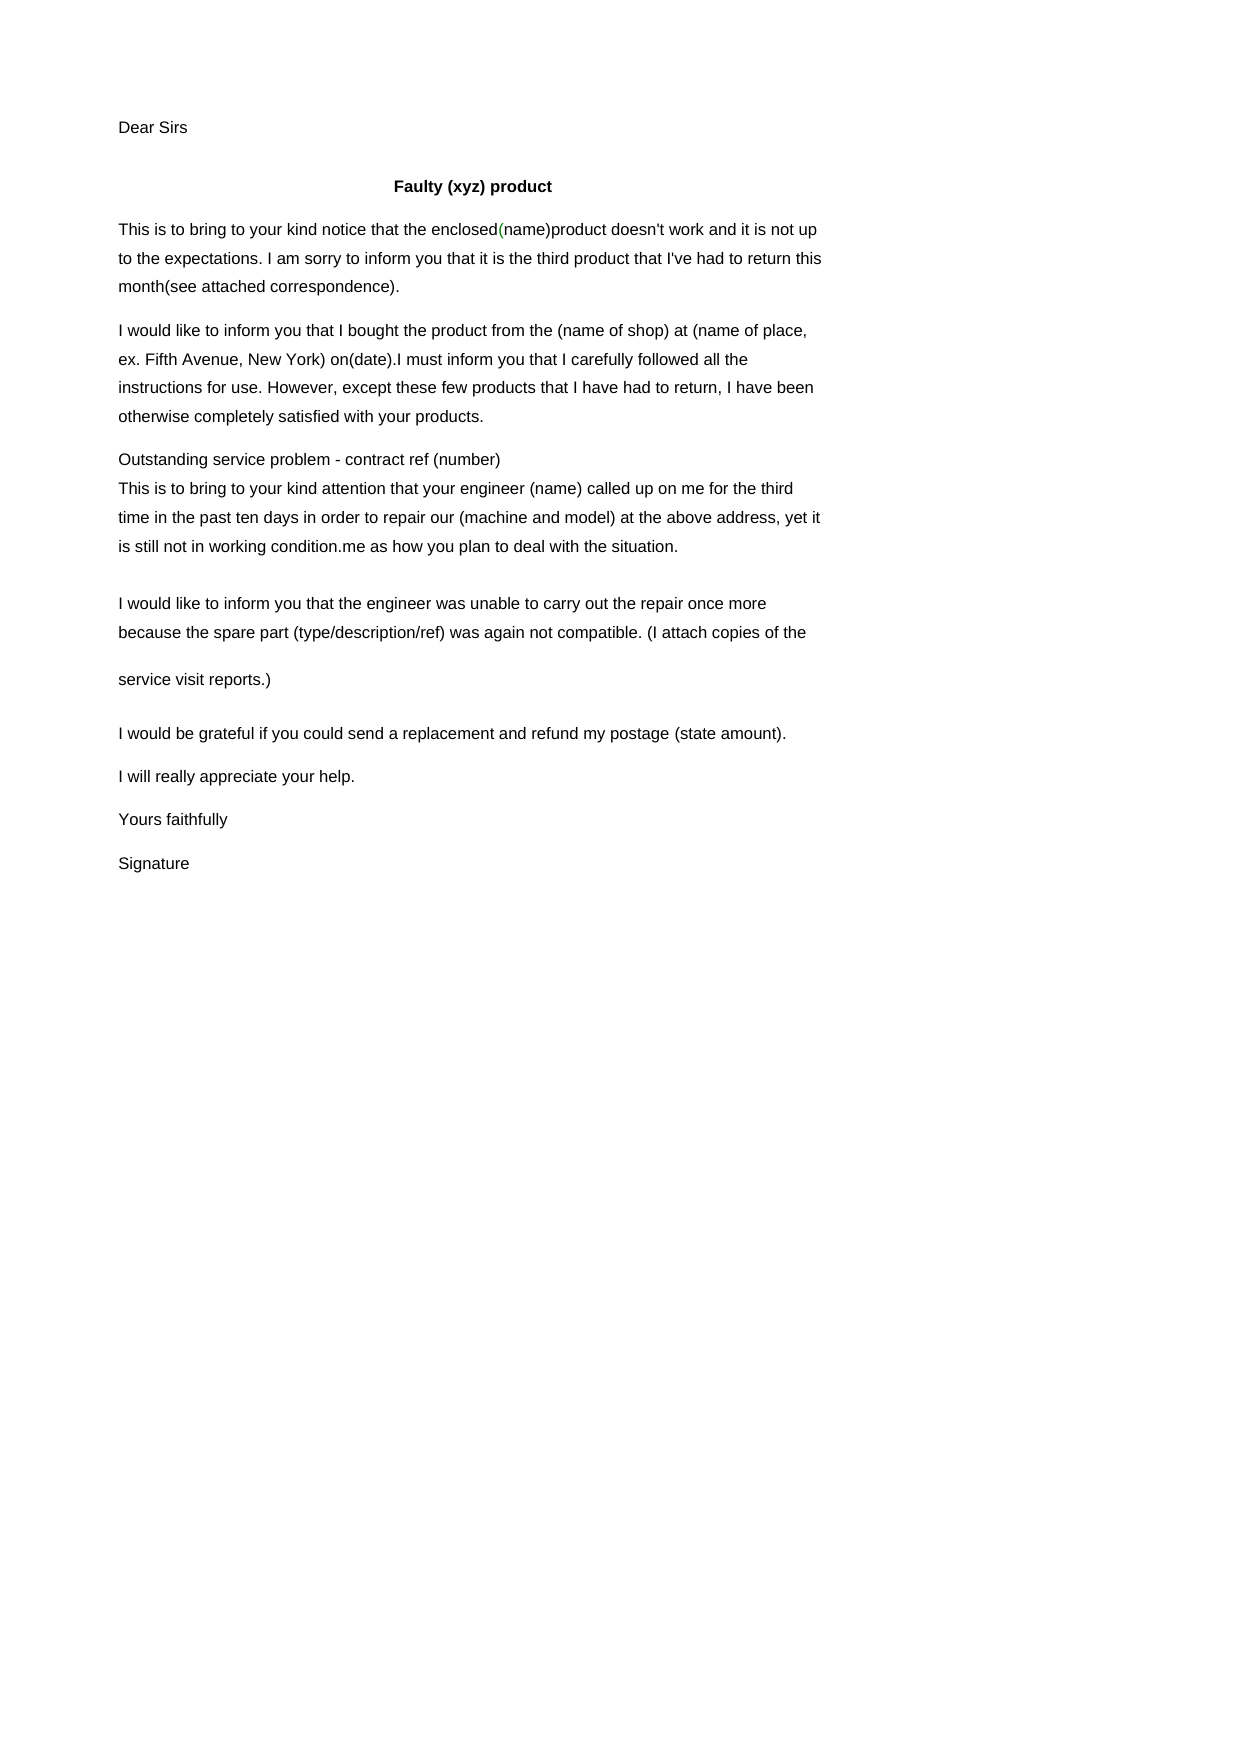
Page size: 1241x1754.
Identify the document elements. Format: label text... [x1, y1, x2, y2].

text This is to bring to your kind notice that the enclosed(name)product doesn't work and it is not up to the expectations. I am sorry to inform you that it is the third product that I've had to return this month(see attached correspondence). [118, 220, 827, 296]
text Dear Sirs [118, 118, 827, 137]
text Faulty (xyz) product [118, 176, 827, 196]
text I would like to inform you that I bought the product from the (name of shop) at (name of place, ex. Fifth Avenue, New York) on(date).I must inform you that I carefully followed all the instructions for use. However, except these few products that I have had to return, I have been otherwise completely satisfied with your products. [118, 321, 827, 426]
text I will really appreciate your help. [118, 767, 827, 786]
text Signature [118, 853, 827, 873]
text I would be grateful if you could send a replacement and refund my postage (state amount). [118, 723, 827, 743]
text Outstanding service problem - contract ref (number) This is to bring to your kind attention that your engineer (name) called up on me for the third time in the past ten days in order to repair our (machine and model) at the above address, yet it is still not in working condition.me as how you plan to deal with the situation. I would like to inform you that the engineer was unable to carry out the repair once more because the spare part (type/description/ref) was again not compatible. (I attach copies of the service visit reports.) [118, 450, 827, 692]
text Yours faithfully [118, 810, 827, 829]
